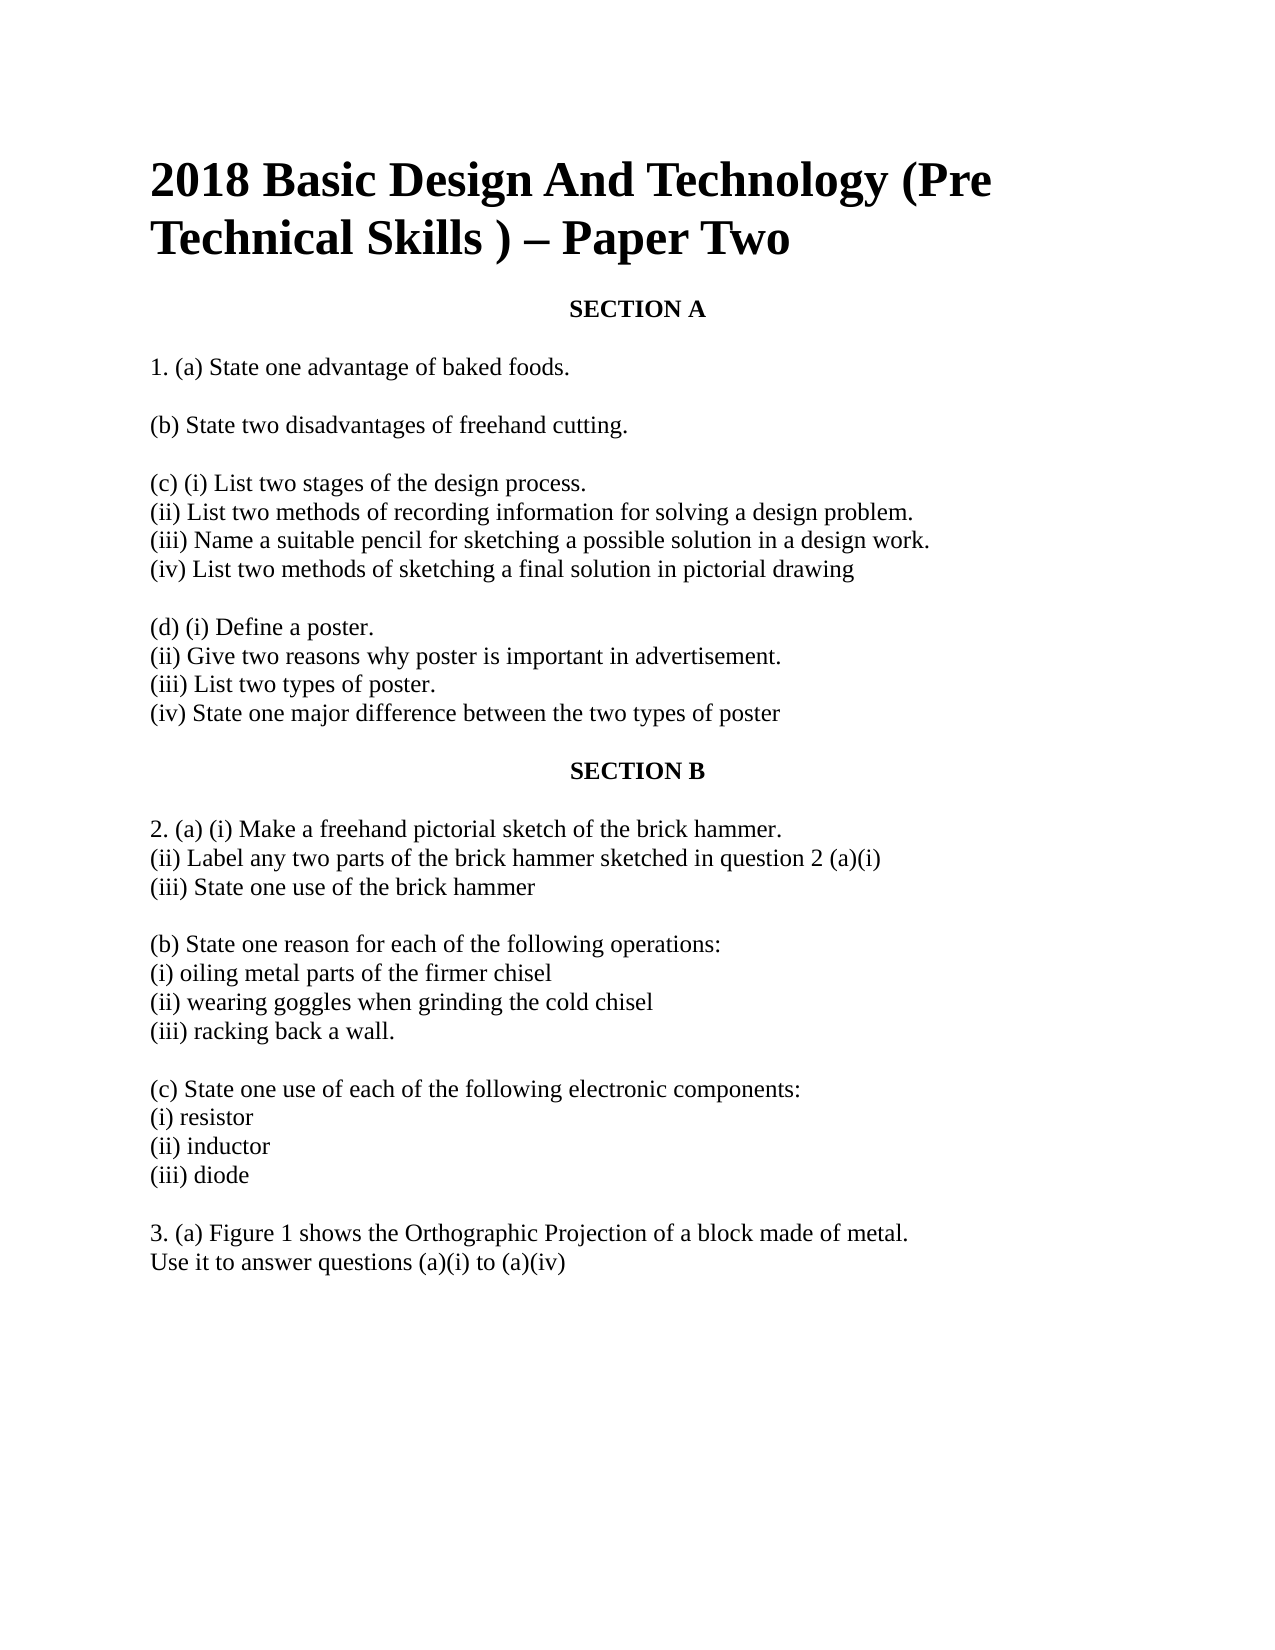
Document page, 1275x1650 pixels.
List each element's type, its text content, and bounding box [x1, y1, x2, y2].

text (d) (i) Define a poster. (ii) Give two reasons why poster is important in advertisement. (iii) List two types of poster. (iv) State one major difference between the two types of poster [150, 612, 1125, 727]
text 2. (a) (i) Make a freehand pictorial sketch of the brick hammer. (ii) Label any two parts of the brick hammer sketched in question 2 (a)(i) (iii) State one use of the brick hammer [150, 814, 1125, 900]
text 2018 Basic Design And Technology (Pre Technical Skills ) – Paper Two [150, 150, 1125, 265]
text (c) State one use of each of the following electronic components: (i) resistor (ii) inductor (iii) diode [150, 1074, 1125, 1189]
text SECTION A [150, 294, 1125, 323]
text 3. (a) Figure 1 shows the Orthographic Projection of a block made of metal. Use it to answer questions (a)(i) to (a)(iv) [150, 1218, 1125, 1275]
text (b) State one reason for each of the following operations: (i) oiling metal parts of the firmer chisel (ii) wearing goggles when grinding the cold chisel (iii) racking back a wall. [150, 929, 1125, 1044]
text SECTION B [150, 756, 1125, 785]
text (c) (i) List two stages of the design process. (ii) List two methods of recording information for solving a design problem. (iii) Name a suitable pencil for sketching a possible solution in a design work. (iv) List two methods of sketching a final solution in pictorial drawing [150, 468, 1125, 583]
text (b) State two disadvantages of freehand cutting. [150, 410, 1125, 439]
text 1. (a) State one advantage of baked foods. [150, 352, 1125, 381]
